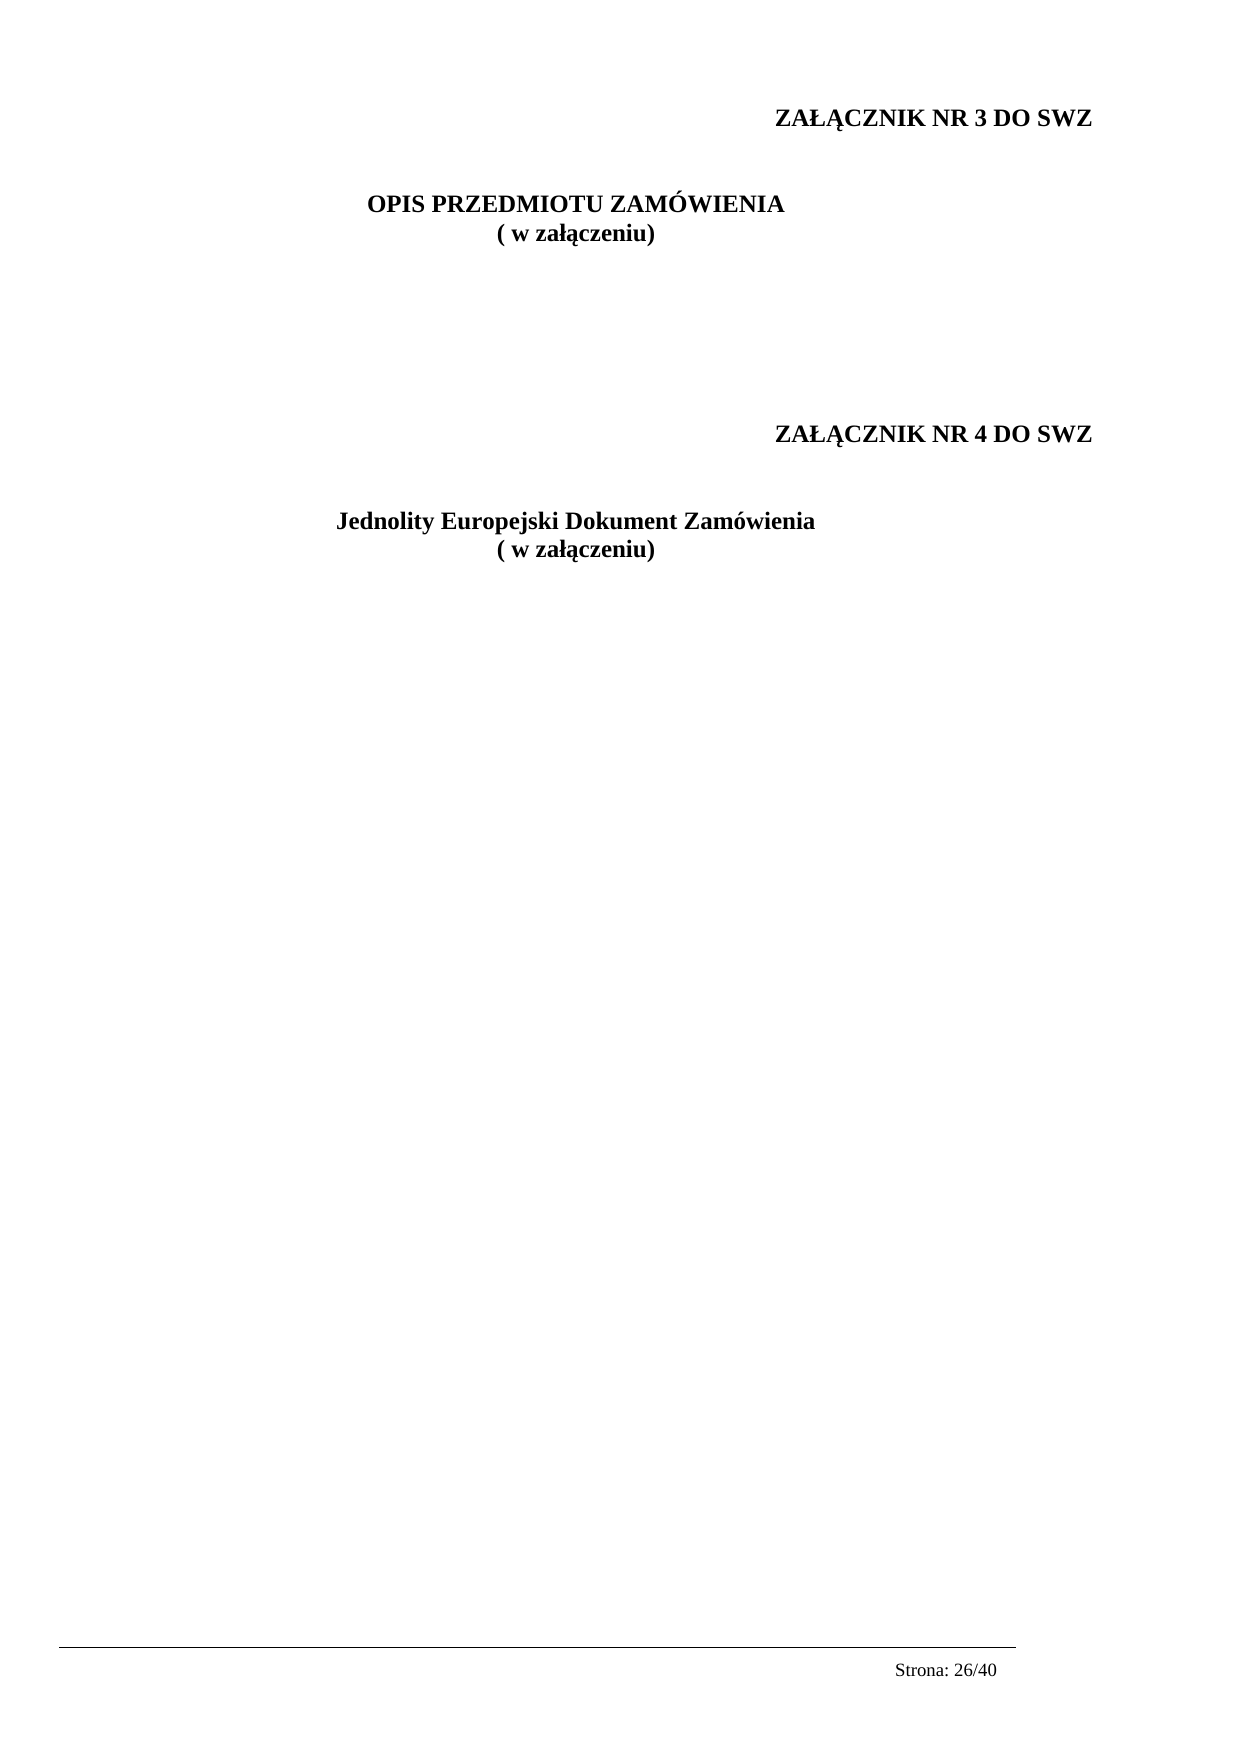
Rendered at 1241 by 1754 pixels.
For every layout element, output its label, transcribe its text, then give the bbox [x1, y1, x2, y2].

text ( w załączeniu) [59, 534, 1092, 563]
text ZAŁĄCZNIK NR 4 DO SWZ [59, 419, 1092, 448]
text ( w załączeniu) [59, 218, 1092, 247]
text ZAŁĄCZNIK NR 3 DO SWZ [59, 103, 1092, 132]
text OPIS PRZEDMIOTU ZAMÓWIENIA [59, 189, 1092, 218]
text Jednolity Europejski Dokument Zamówienia [59, 506, 1092, 534]
